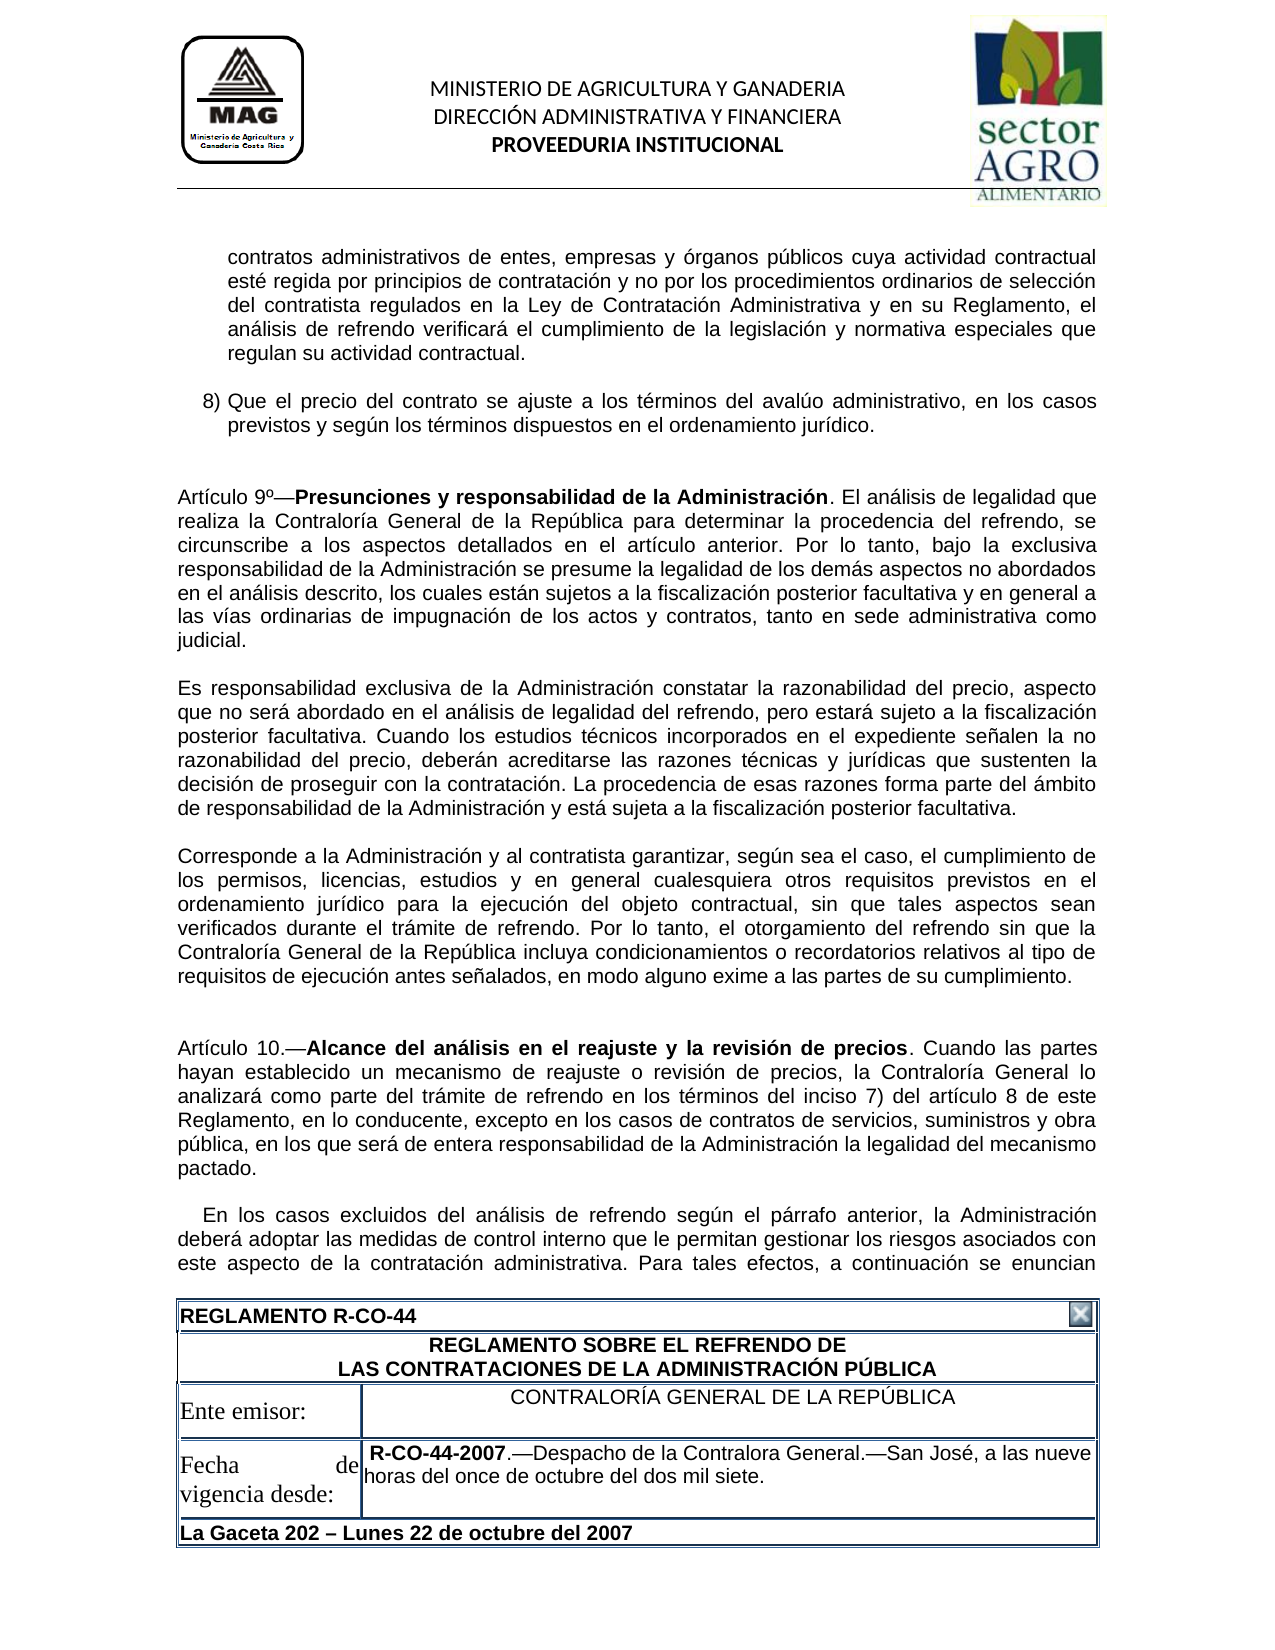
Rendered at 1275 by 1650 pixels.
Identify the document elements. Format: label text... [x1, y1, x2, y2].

text Es responsabilidad exclusiva de la Administración constatar la razonabilidad del precio, aspecto que no será abordado en el análisis de legalidad del refrendo, pero estará sujeto a la fiscalización posterior facultativa. Cuando los estudios técnicos incorporados en el expediente señalen la no razonabilidad del precio, deberán acreditarse las razones técnicas y jurídicas que sustenten la decisión de proseguir con la contratación. La procedencia de esas razones forma parte del ámbito de responsabilidad de la Administración y está sujeta a la fiscalización posterior facultativa. [177, 676, 1098, 820]
text Corresponde a la Administración y al contratista garantizar, según sea el caso, el cumplimiento de los permisos, licencias, estudios y en general cualesquiera otros requisitos previstos en el ordenamiento jurídico para la ejecución del objeto contractual, sin que tales aspectos sean verificados durante el trámite de refrendo. Por lo tanto, el otorgamiento del refrendo sin que la Contraloría General de la República incluya condicionamientos o recordatorios relativos al tipo de requisitos de ejecución antes señalados, en modo alguno exime a las partes de su cumplimiento. [177, 844, 1098, 988]
picture [1069, 1301, 1093, 1327]
picture [970, 15, 1107, 207]
text Artículo 9º—Presunciones y responsabilidad de la Administración. El análisis de legalidad que realiza la Contraloría General de la República para determinar la procedencia del refrendo, se circunscribe a los aspectos detallados en el artículo anterior. Por lo tanto, bajo la exclusiva responsabilidad de la Administración se presume la legalidad de los demás aspectos no abordados en el análisis descrito, los cuales están sujetos a la fiscalización posterior facultativa y en general a las vías ordinarias de impugnación de los actos y contratos, tanto en sede administrativa como judicial. [177, 484, 1098, 652]
picture [177, 29, 309, 164]
text Artículo 10.—Alcance del análisis en el reajuste y la revisión de precios. Cuando las partes hayan establecido un mecanismo de reajuste o revisión de precios, la Contraloría General lo analizará como parte del trámite de refrendo en los términos del inciso 7) del artículo 8 de este Reglamento, en lo conducente, excepto en los casos de contratos de servicios, suministros y obra pública, en los que será de entera responsabilidad de la Administración la legalidad del mecanismo pactado. [177, 1036, 1098, 1179]
text 8) Que el precio del contrato se ajuste a los términos del avalúo administrativo, en los casos previstos y según los términos dispuestos en el ordenamiento jurídico. [202, 389, 1098, 437]
